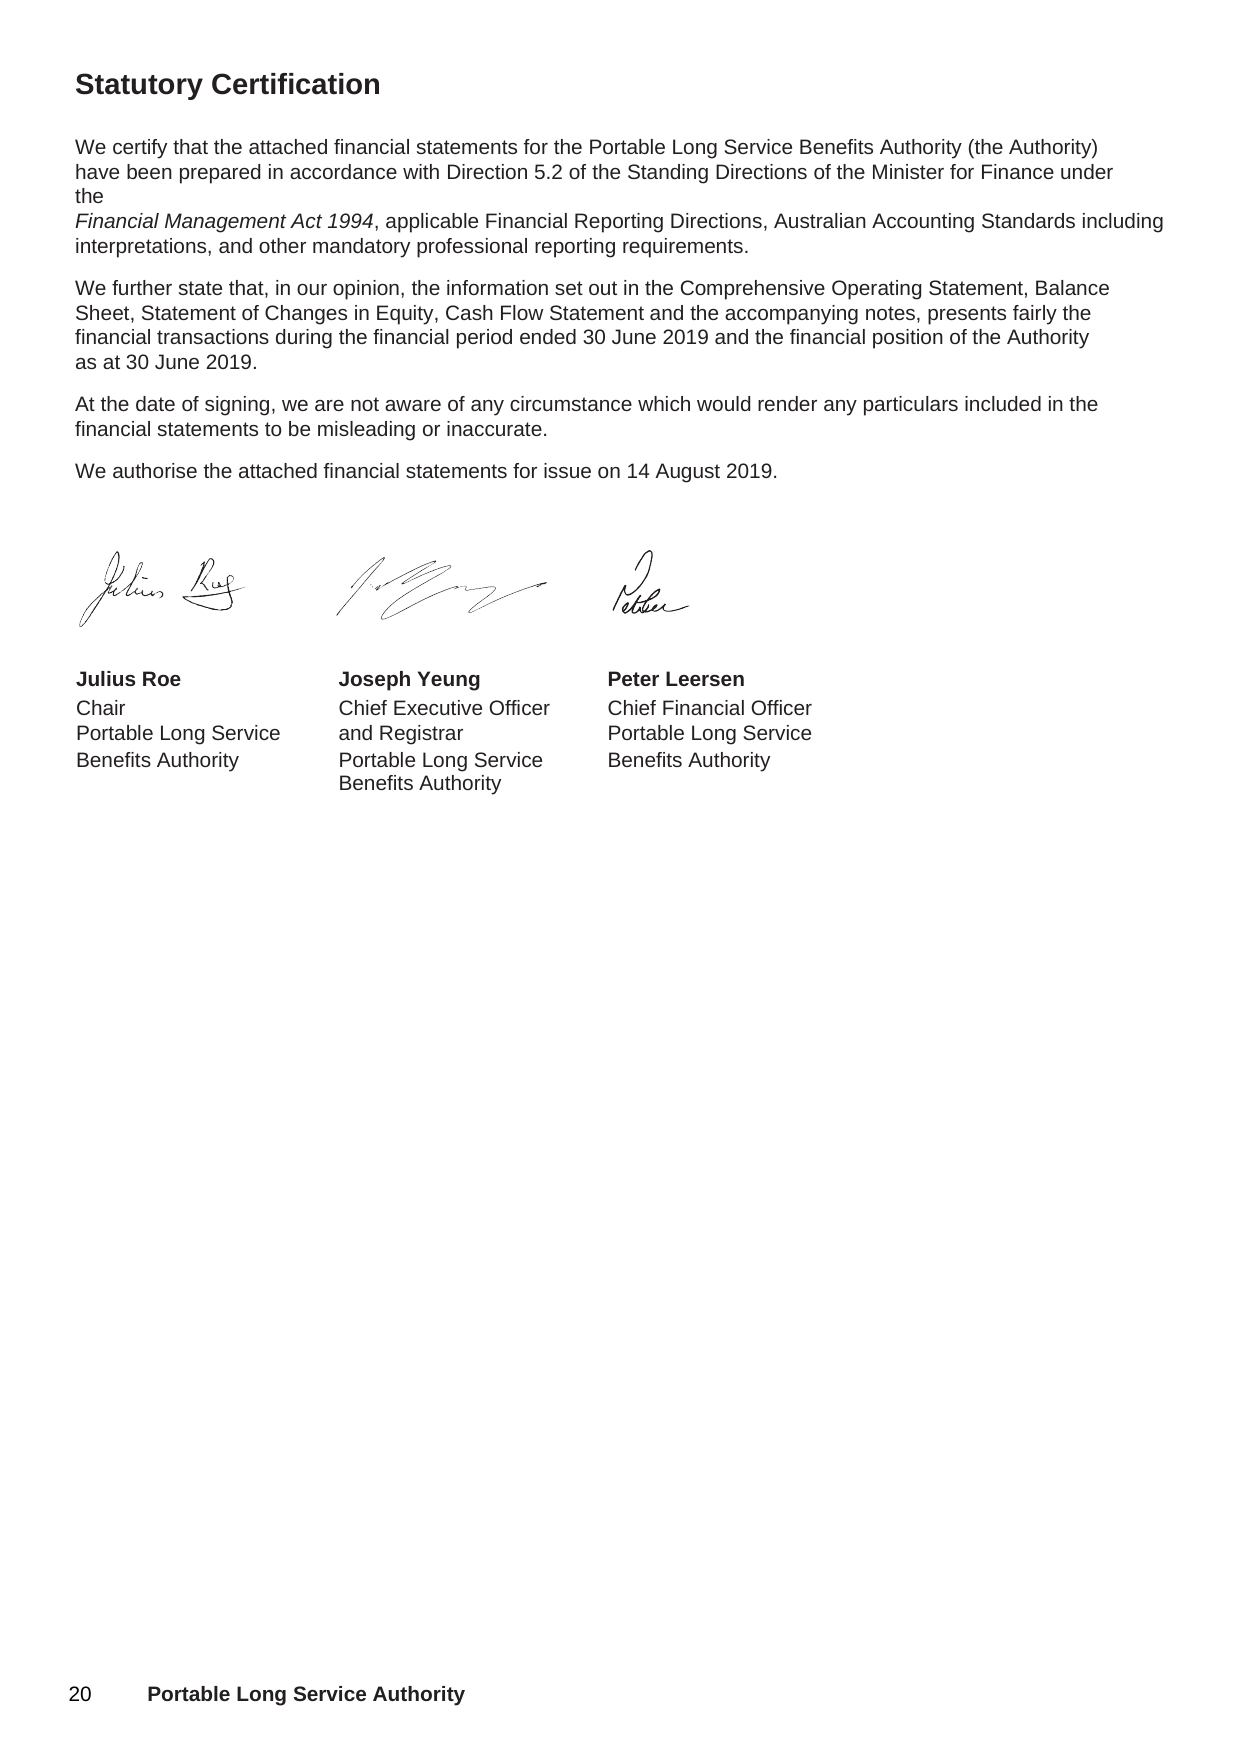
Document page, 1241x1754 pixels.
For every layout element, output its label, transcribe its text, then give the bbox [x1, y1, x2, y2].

picture [336, 557, 547, 620]
text We certify that the attached financial statements for the Portable Long Service Benefits Authority (the Authority) have been prepared in accordance with Direction 5.2 of the Standing Directions of the Minister for Finance under the [75, 135, 1145, 208]
table_header Julius Roe [71, 668, 309, 694]
table_header Joseph Yeung [310, 668, 579, 694]
table_cell and Registrar [310, 723, 579, 747]
table_cell Portable Long Service [579, 723, 817, 747]
text We authorise the attached financial statements for issue on 14 August 2019. [75, 459, 1240, 483]
text At the date of signing, we are not aware of any circumstance which would render any particulars included in the financial statements to be misleading or inaccurate. [75, 392, 1102, 441]
table_header Peter Leersen [579, 668, 817, 694]
text Financial Management Act 1994, applicable Financial Reporting Directions, Australian Accounting Standards including interpretations, and other mandatory professional reporting requirements. [75, 209, 1240, 257]
table_cell Chair [71, 695, 309, 722]
table_cell Portable Long Service Benefits Authority [310, 748, 579, 797]
table_cell Chief Executive Officer [310, 695, 579, 722]
table_cell Benefits Authority [71, 748, 309, 797]
picture [612, 550, 690, 614]
subtitle Statutory Certification [75, 67, 1240, 100]
table_cell Chief Financial Officer [579, 695, 817, 722]
table_cell Portable Long Service [71, 723, 309, 747]
table_cell Benefits Authority [579, 748, 817, 797]
picture [79, 551, 248, 627]
text We further state that, in our opinion, the information set out in the Comprehensive Operating Statement, Balance Sheet, Statement of Changes in Equity, Cash Flow Statement and the accompanying notes, presents fairly the financial transactions during the financial period ended 30 June 2019 and the financial position of the Authority as at 30 June 2019. [75, 276, 1112, 373]
